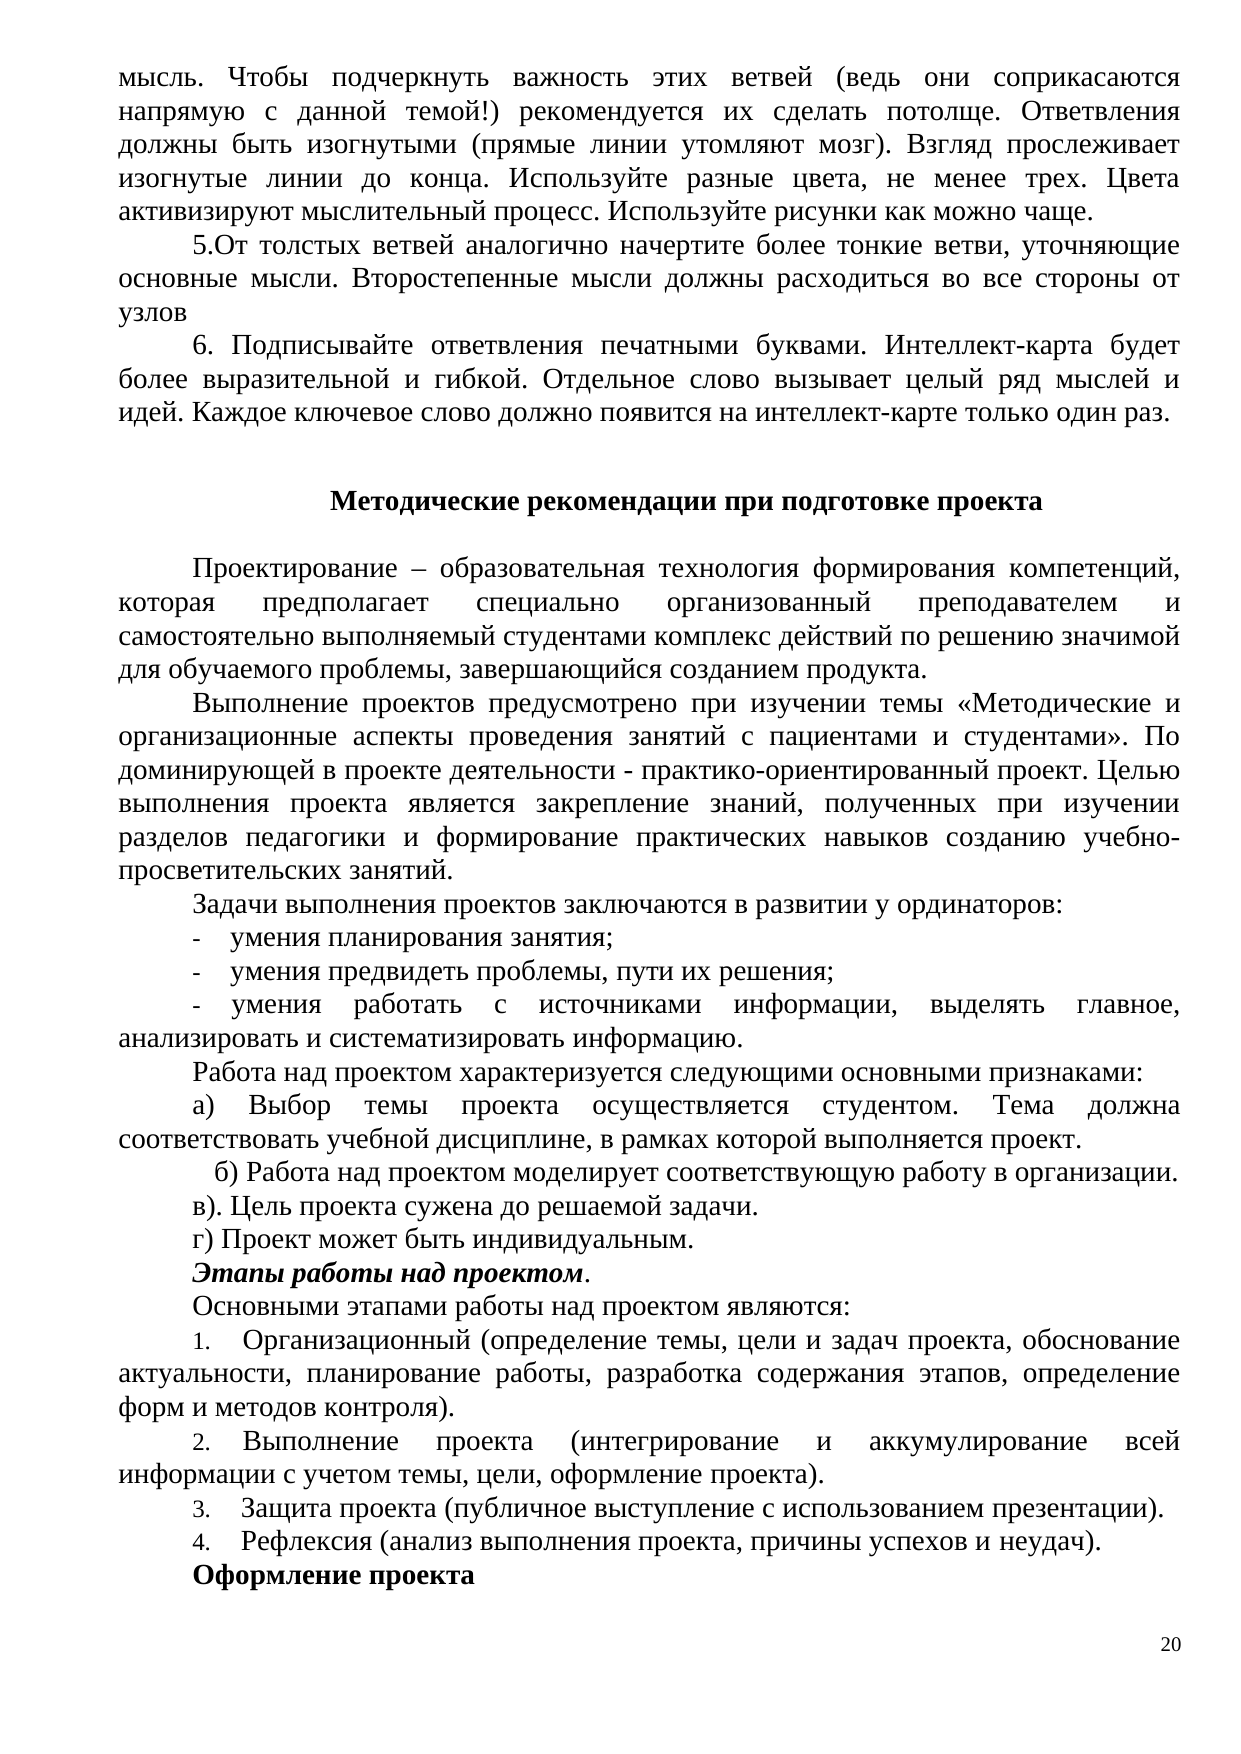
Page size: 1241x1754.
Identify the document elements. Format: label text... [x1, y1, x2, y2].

list умения предвидеть проблемы, пути их решения; [118, 953, 1181, 987]
text Проектирование – образовательная технология формирования компетенций, которая предполагает специально организованный преподавателем и самостоятельно выполняемый студентами комплекс действий по решению значимой для обучаемого проблемы, завершающийся созданием продукта. [118, 551, 1181, 685]
list Защита проекта (публичное выступление с использованием презентации). [118, 1490, 1181, 1523]
text б) Работа над проектом моделирует соответствующую работу в организации. [118, 1154, 1181, 1188]
text Основными этапами работы над проектом являются: [118, 1288, 1181, 1322]
list Выполнение проекта (интегрирование и аккумулирование всей информации с учетом темы, цели, оформление проекта). [118, 1423, 1181, 1490]
list Рефлексия (анализ выполнения проекта, причины успехов и неудач). [118, 1523, 1181, 1557]
text г) Проект может быть индивидуальным. [118, 1221, 1181, 1255]
list умения работать с источниками информации, выделять главное, анализировать и систематизировать информацию. [118, 987, 1181, 1054]
text а) Выбор темы проекта осуществляется студентом. Тема должна соответствовать учебной дисциплине, в рамках которой выполняется проект. [118, 1087, 1181, 1154]
text Оформление проекта [118, 1557, 1181, 1590]
text 5.От толстых ветвей аналогично начертите более тонкие ветви, уточняющие основные мысли. Второстепенные мысли должны расходиться во все стороны от узлов [118, 227, 1181, 327]
text Методические рекомендации при подготовке проекта [118, 483, 1181, 517]
list Организационный (определение темы, цели и задач проекта, обоснование актуальности, планирование работы, разработка содержания этапов, определение форм и методов контроля). [118, 1322, 1181, 1423]
text Задачи выполнения проектов заключаются в развитии у ординаторов: [118, 886, 1181, 919]
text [118, 59, 1181, 227]
text в). Цель проекта сужена до решаемой задачи. [118, 1188, 1181, 1221]
text Выполнение проектов предусмотрено при изучении темы «Методические и организационные аспекты проведения занятий с пациентами и студентами». По доминирующей в проекте деятельности - практико-ориентированный проект. Целью выполнения проекта является закрепление знаний, полученных при изучении разделов педагогики и формирование практических навыков созданию учебно-просветительских занятий. [118, 685, 1181, 886]
text Работа над проектом характеризуется следующими основными признаками: [118, 1054, 1181, 1087]
text 6. Подписывайте ответвления печатными буквами. Интеллект-карта будет более выразительной и гибкой. Отдельное слово вызывает целый ряд мыслей и идей. Каждое ключевое слово должно появится на интеллект-карте только один раз. [118, 327, 1181, 428]
text Этапы работы над проектом. [118, 1255, 1181, 1288]
list умения планирования занятия; [118, 919, 1181, 953]
